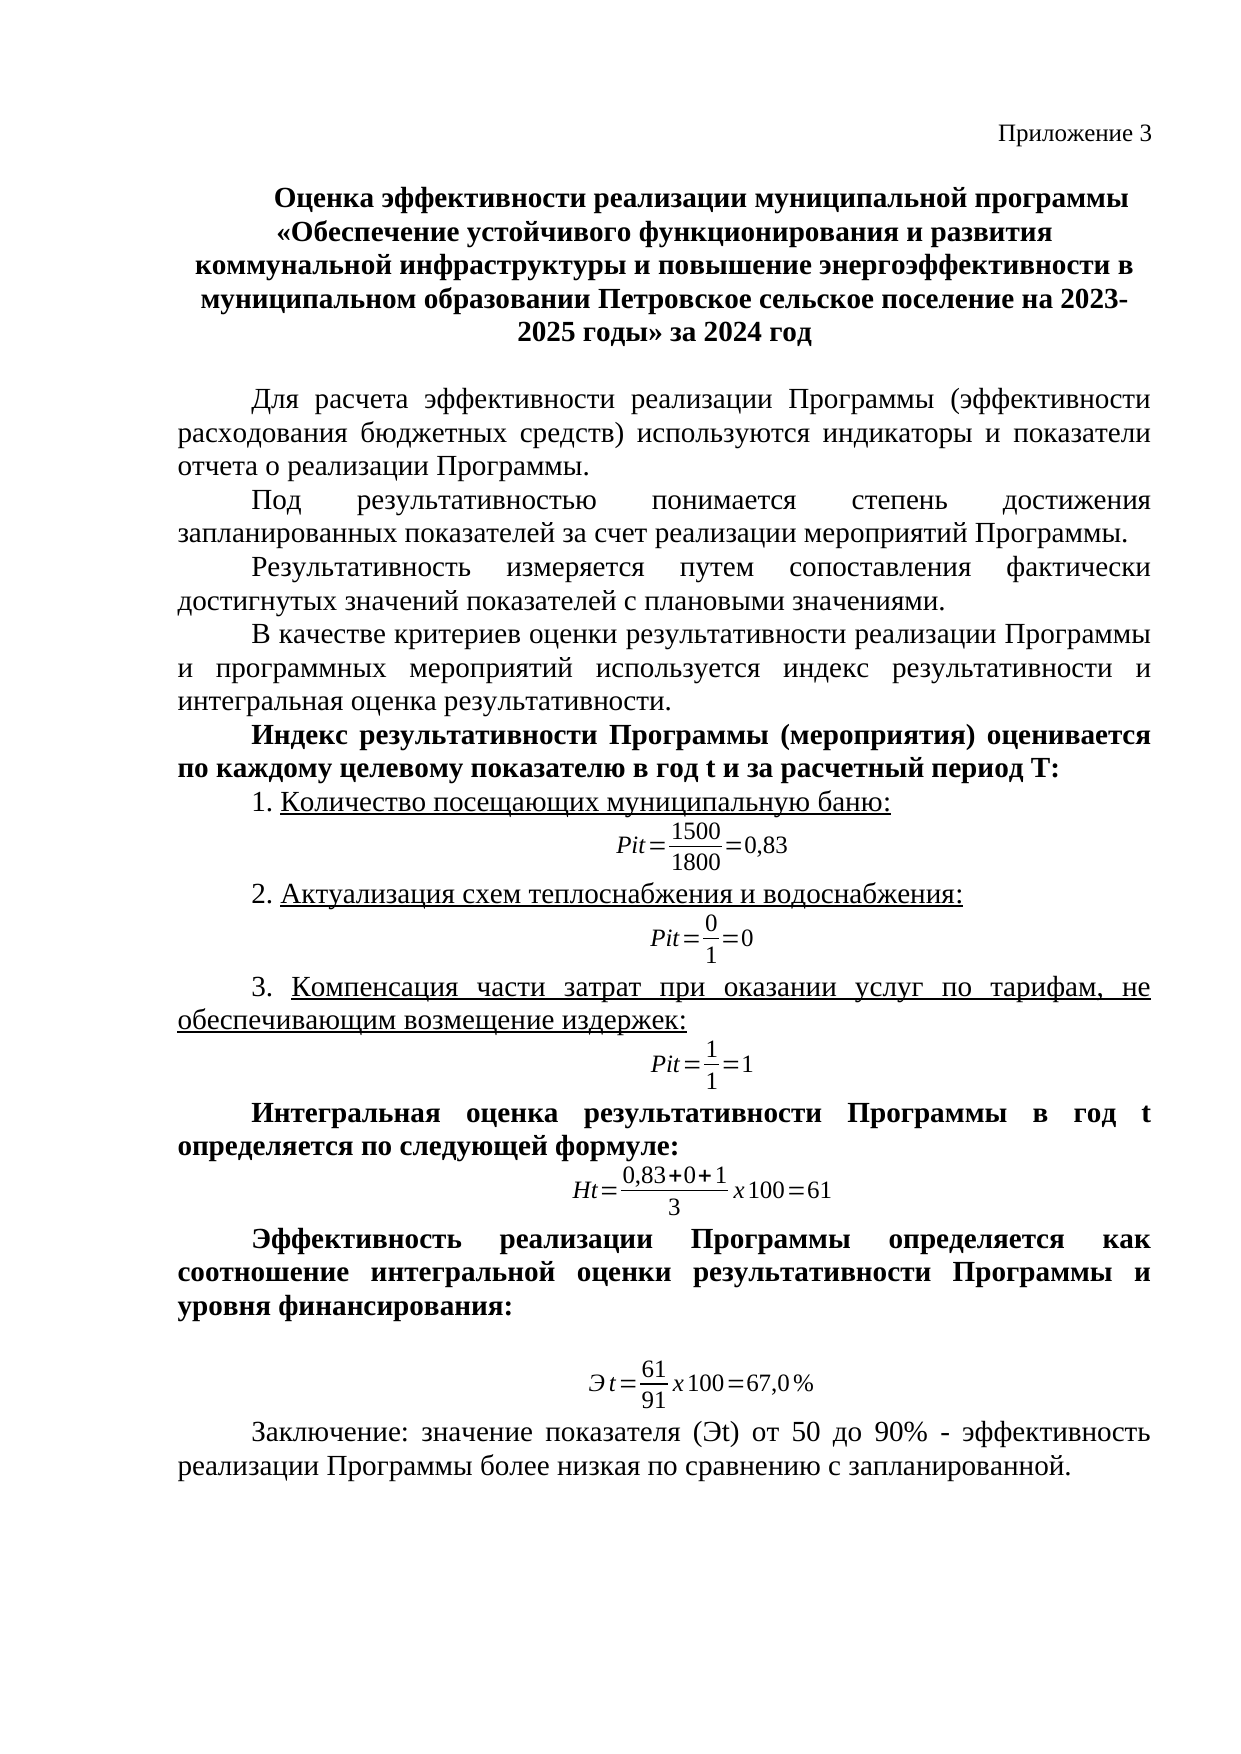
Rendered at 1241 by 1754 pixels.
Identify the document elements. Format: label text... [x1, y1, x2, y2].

text Заключение: значение показателя (Эt) от 50 до 90% - эффективность реализации Программы более низкая по сравнению с запланированной. [177, 1414, 1152, 1481]
text 2. Актуализация схем теплоснабжения и водоснабжения: [177, 876, 1152, 910]
text Эффективность реализации Программы определяется как соотношение интегральной оценки результативности Программы и уровня финансирования: [177, 1221, 1152, 1322]
text Приложение 3 [118, 118, 1152, 147]
text Оценка эффективности реализации муниципальной программы «Обеспечение устойчивого функционирования и развития коммунальной инфраструктуры и повышение энергоэффективности в муниципальном образовании Петровское сельское поселение на 2023-2025 годы» за 2024 год [177, 180, 1152, 348]
text Для расчета эффективности реализации Программы (эффективности расходования бюджетных средств) используются индикаторы и показатели отчета о реализации Программы. [177, 381, 1152, 482]
text Результативность измеряется путем сопоставления фактически достигнутых значений показателей с плановыми значениями. [177, 549, 1152, 616]
text 1. Количество посещающих муниципальную баню: [177, 784, 1152, 817]
text 3. Компенсация части затрат при оказании услуг по тарифам, не обеспечивающим возмещение издержек: [177, 969, 1152, 1036]
text Под результативностью понимается степень достижения запланированных показателей за счет реализации мероприятий Программы. [177, 482, 1152, 549]
text Индекс результативности Программы (мероприятия) оценивается по каждому целевому показателю в год t и за расчетный период T: [177, 717, 1152, 784]
text Интегральная оценка результативности Программы в год t определяется по следующей формуле: [177, 1095, 1152, 1162]
text В качестве критериев оценки результативности реализации Программы и программных мероприятий используется индекс результативности и интегральная оценка результативности. [177, 616, 1152, 717]
